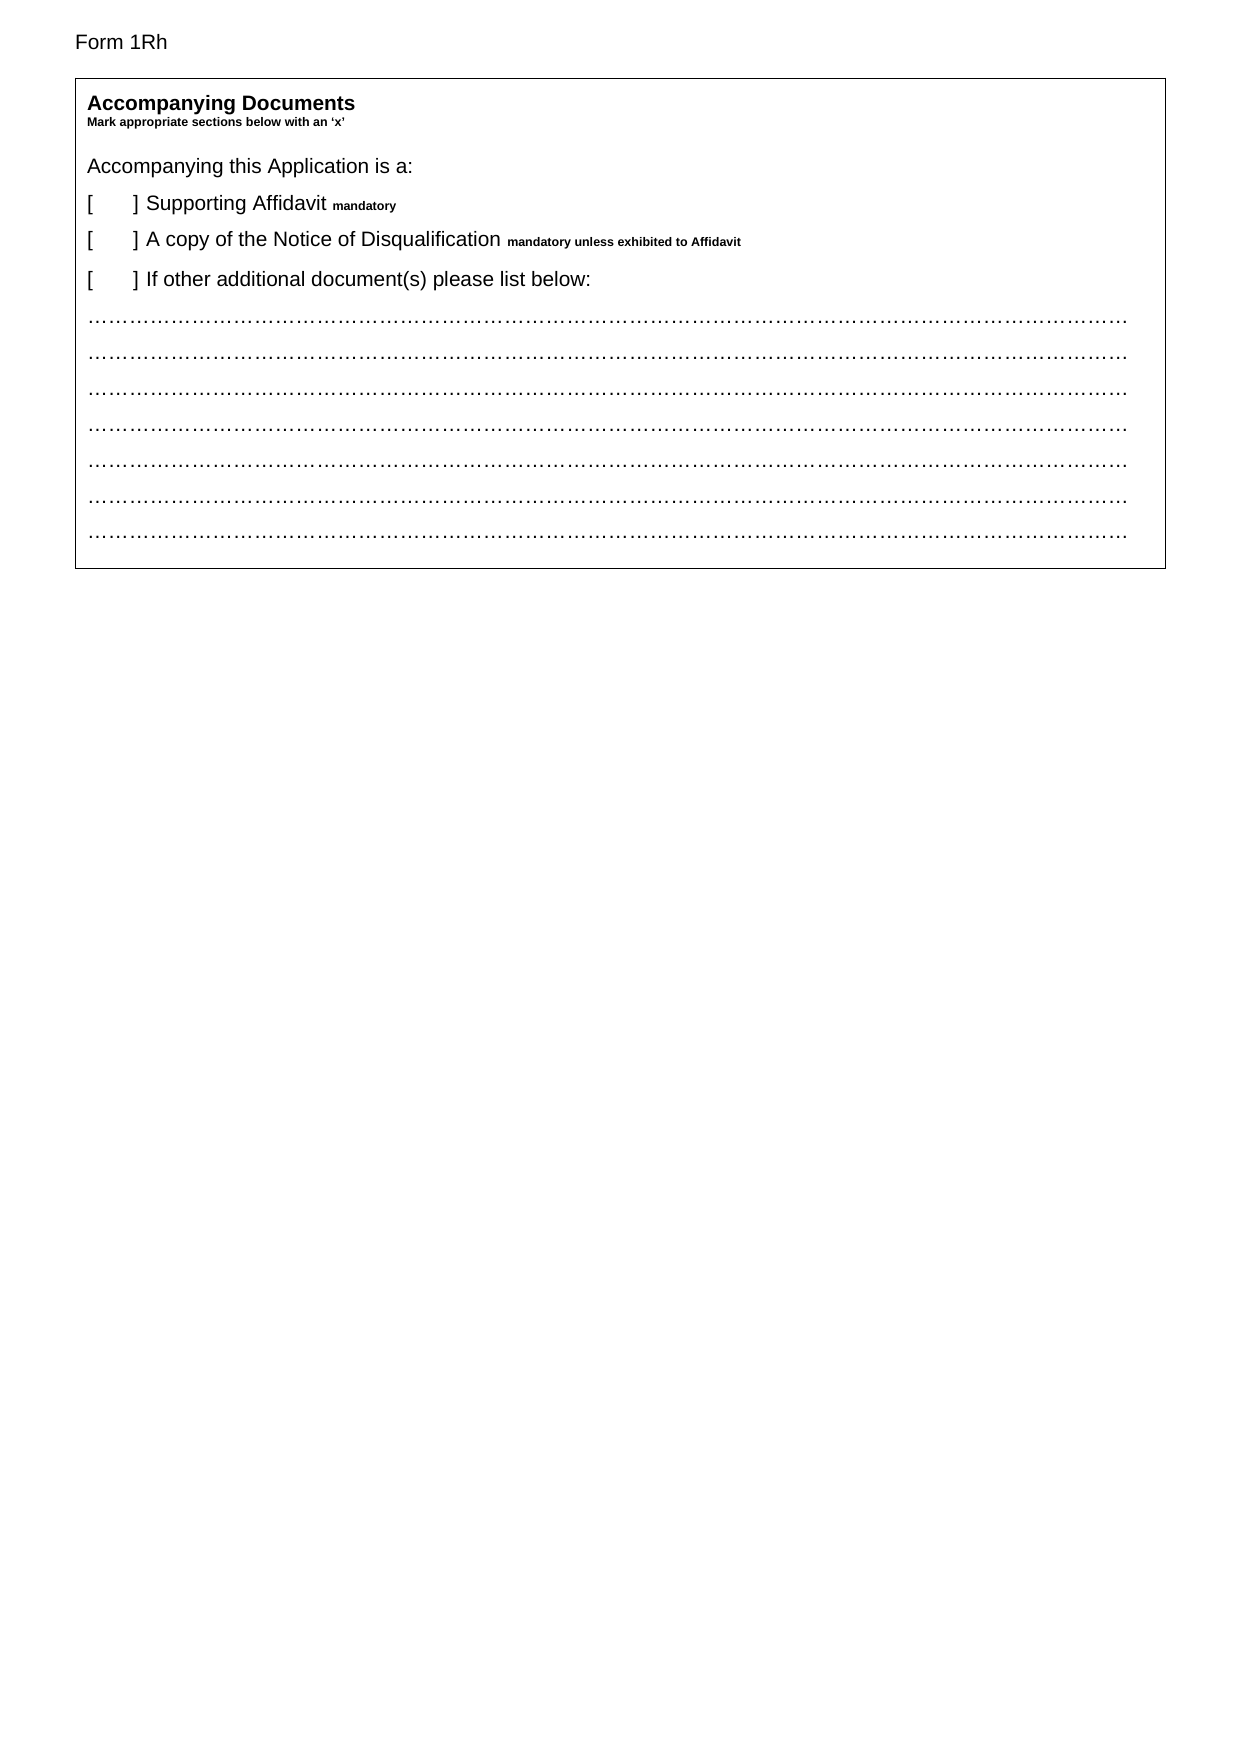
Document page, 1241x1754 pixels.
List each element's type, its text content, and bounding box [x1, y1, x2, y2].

table_header Accompanying Documents Mark appropriate sections below with an ‘x’ Accompanying this Application is a: [ ] Supporting Affidavit mandatory [ ] A copy of the Notice of Disqualification mandatory unless exhibited to Affidavit [ ] If other additional document(s) please list below: …………………………………………………………………………………………………………………………………………………………………………………………………………………………………………………………………………………………………………………………………………………………………………………………………………………………………………………………………………………………………………………………………………………………………………………………………………………………………………………………………………………………………………………………………………………………………………………………………………………………………………………………………………………………………………………………………………………………………… [76, 79, 1165, 568]
